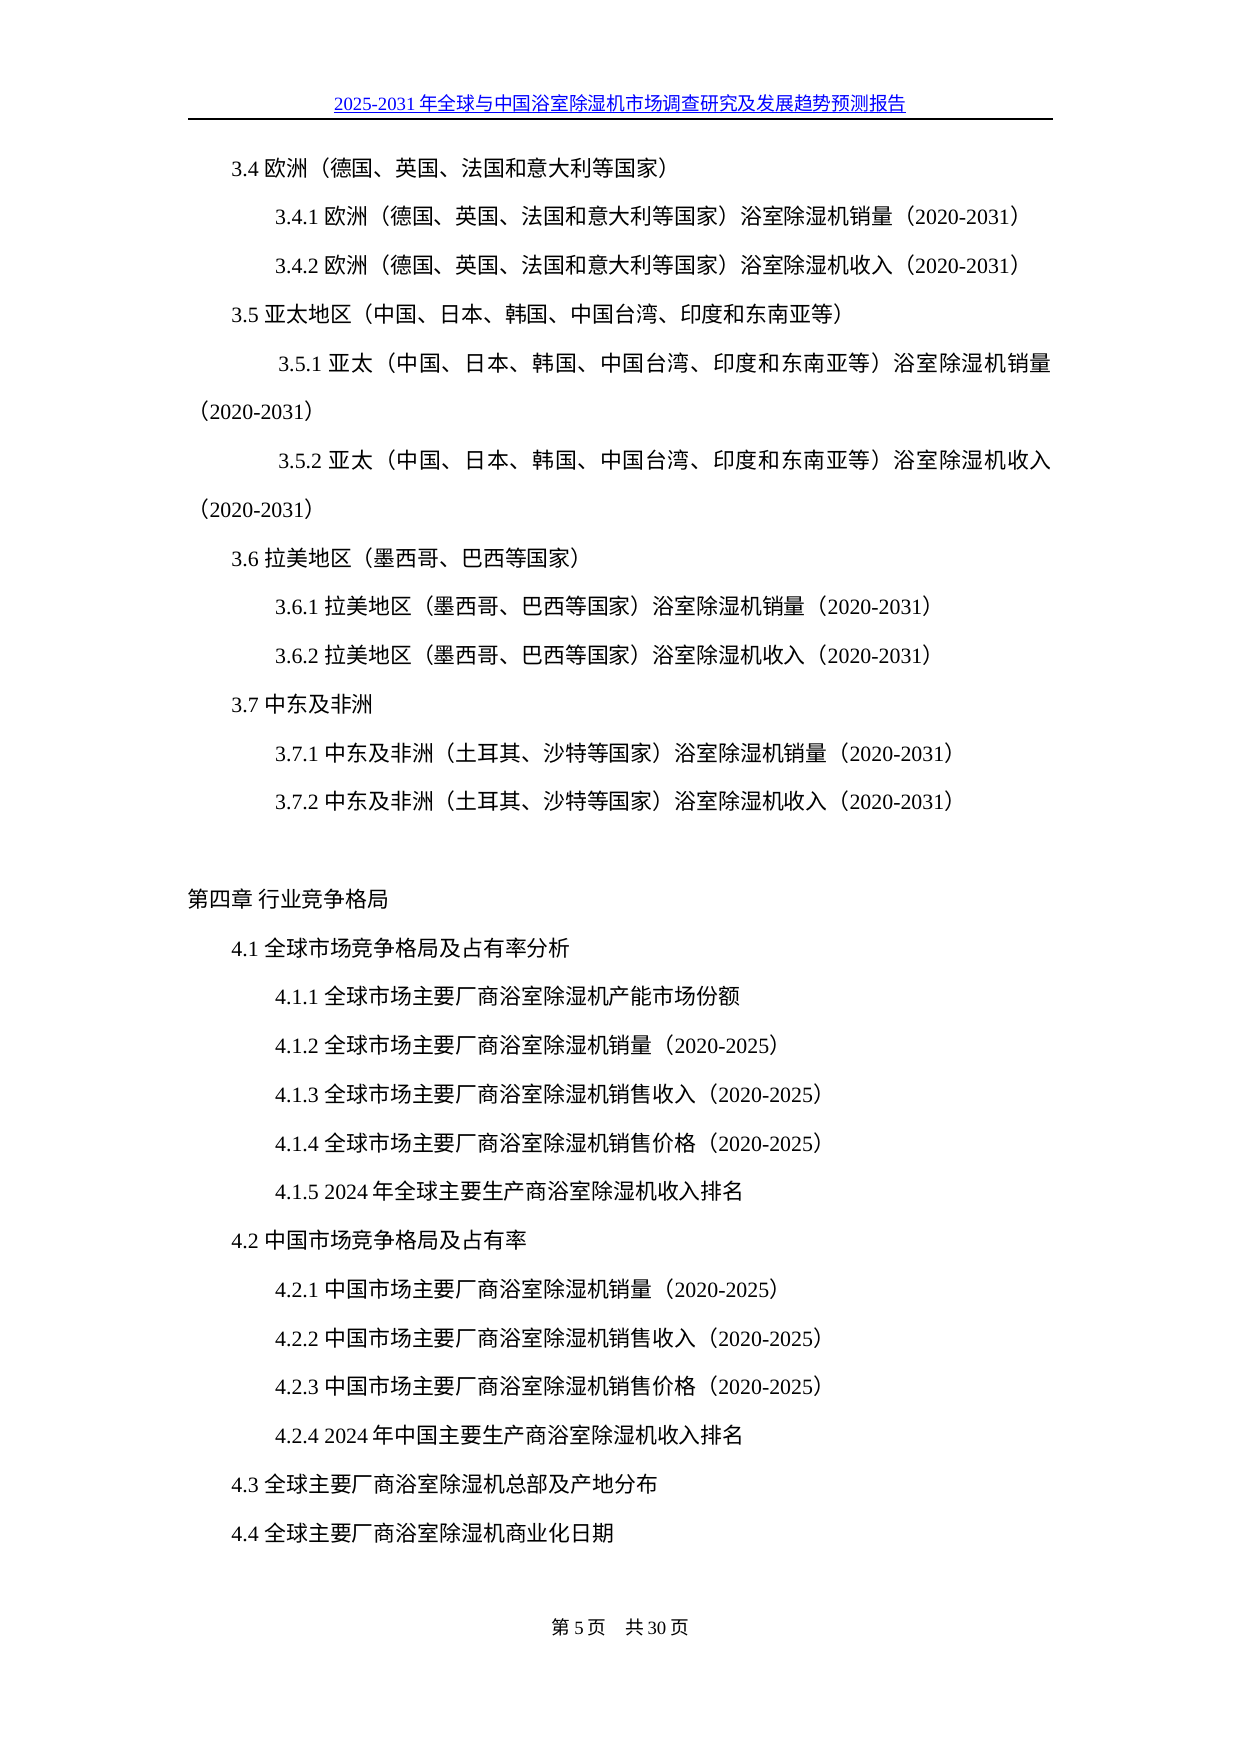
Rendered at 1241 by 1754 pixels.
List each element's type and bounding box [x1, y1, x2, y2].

text [187, 150, 1053, 1548]
